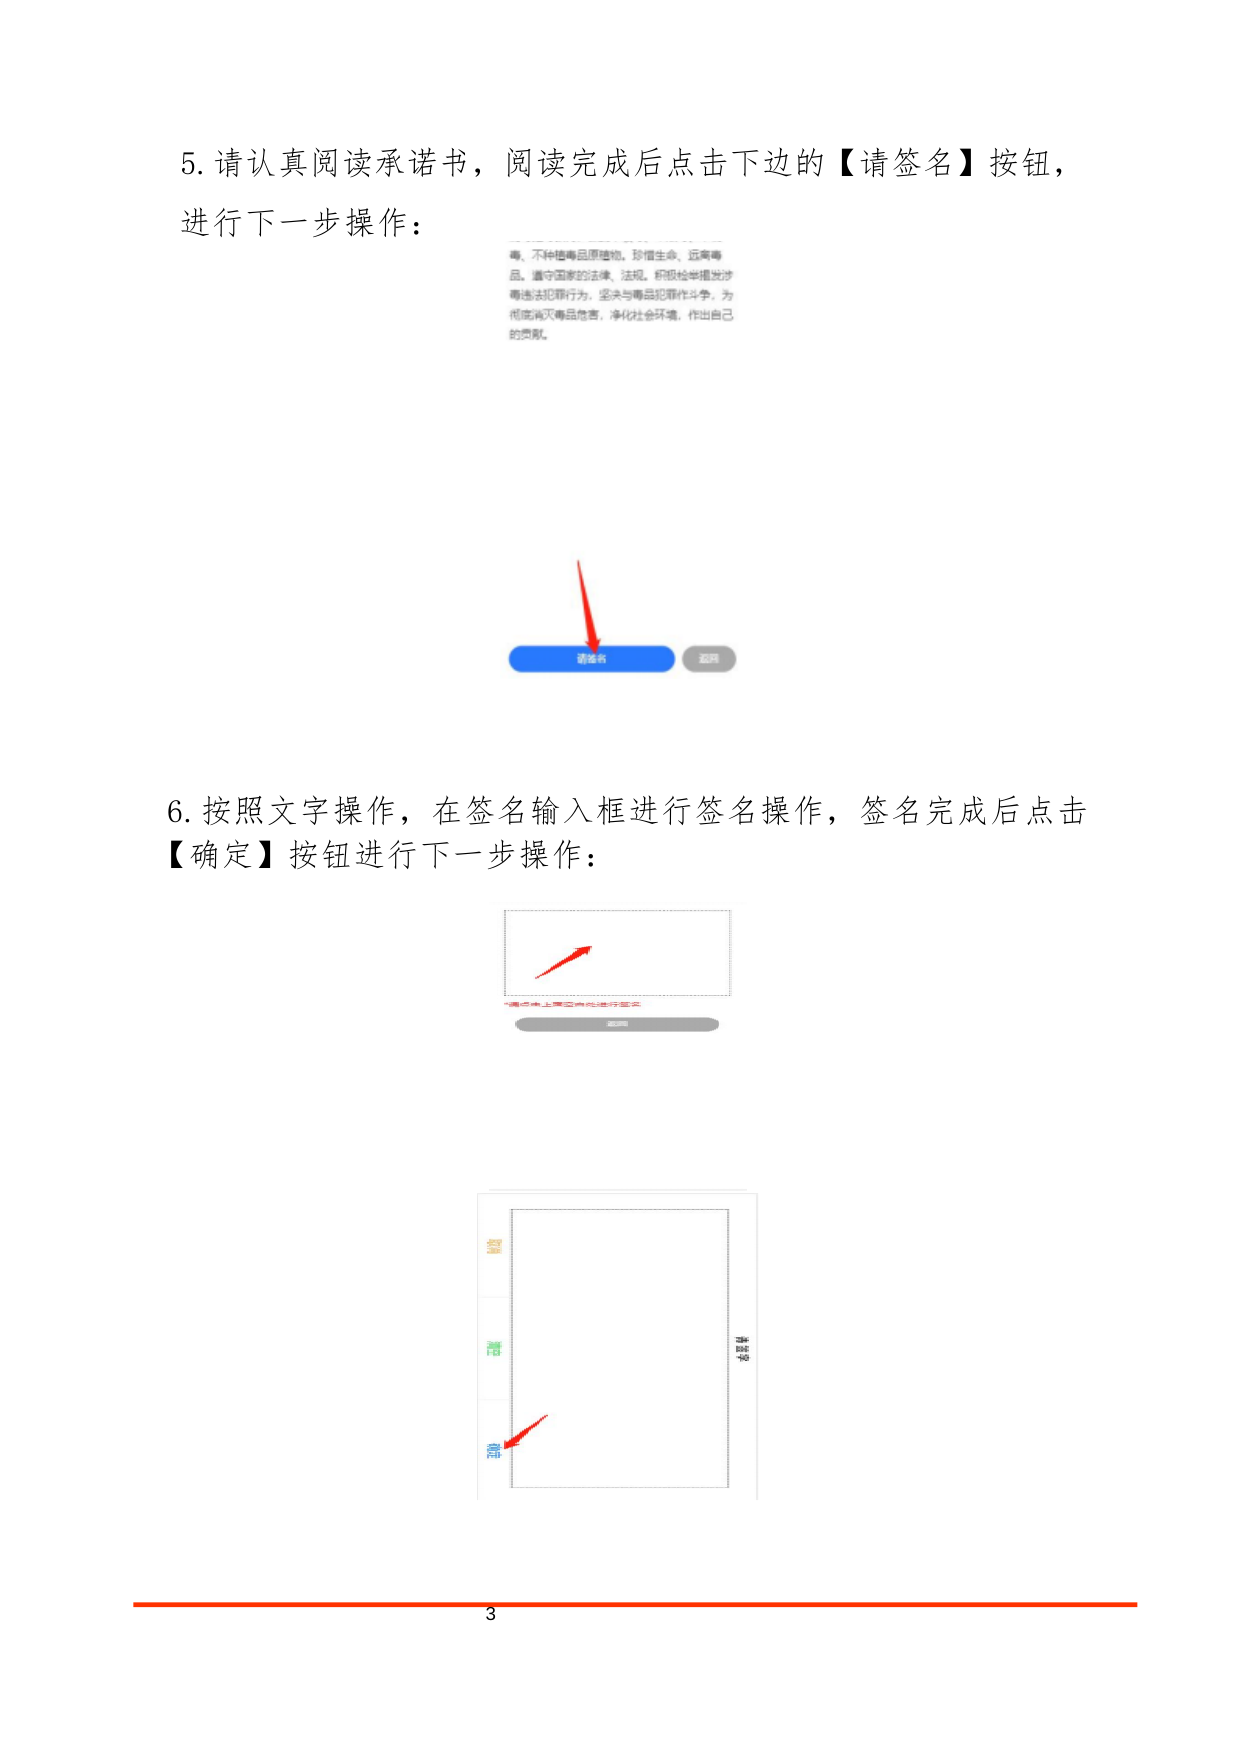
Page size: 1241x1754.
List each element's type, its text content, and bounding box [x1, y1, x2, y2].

text 5.请认真阅读承诺书，阅读完成后点击下边的【请签名】按钮， [180, 149, 1137, 208]
picture [500, 241, 746, 679]
text 进行下一步操作： [178, 208, 1137, 241]
list 6.按照文字操作，在签名输入框进行签名操作，签名完成后点击 [133, 796, 1137, 829]
picture [477, 901, 759, 1501]
list 【确定】按钮进行下一步操作： [133, 840, 1137, 874]
